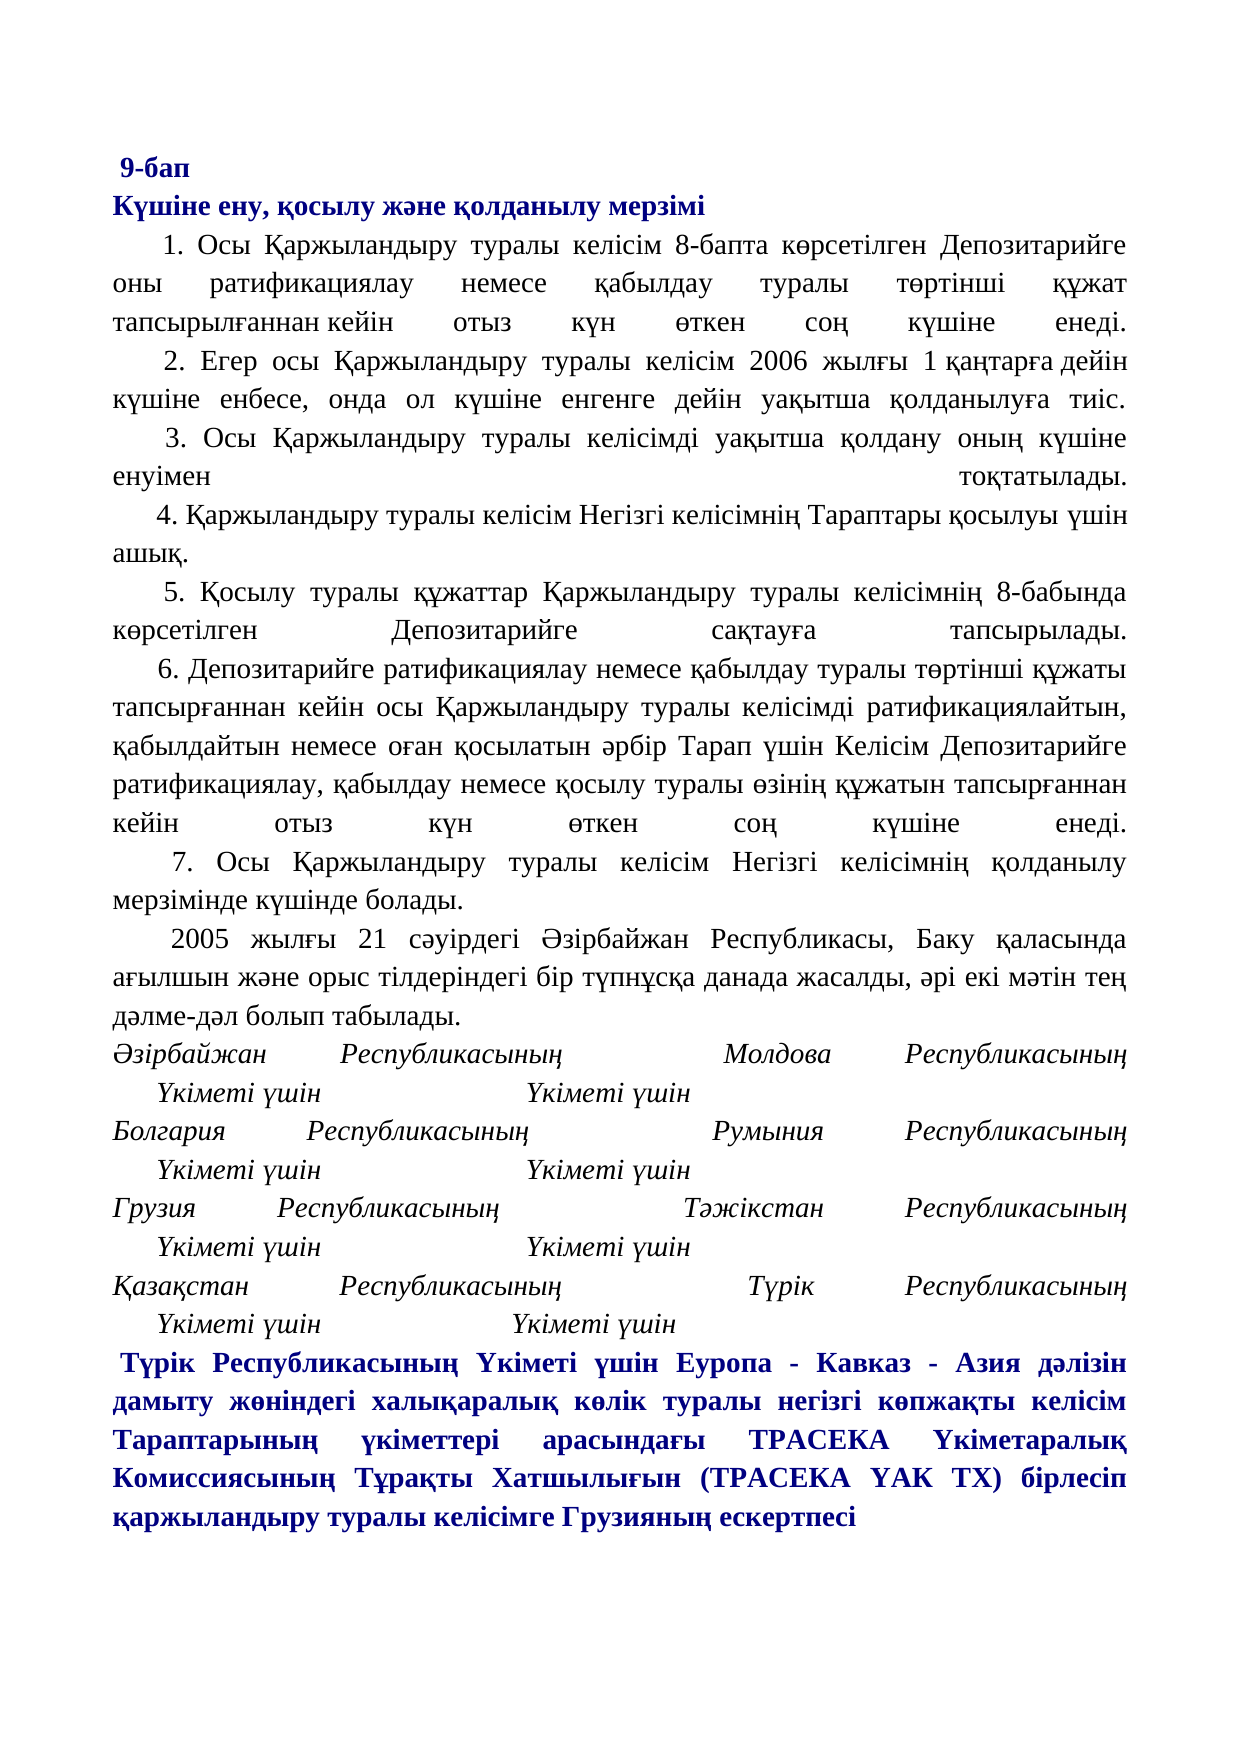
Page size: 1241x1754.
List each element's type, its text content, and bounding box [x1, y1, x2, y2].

text Түрік Республикасының Үкіметі үшін Еуропа - Кавказ - Азия дәлізін дамыту жөніндегі халықаралық көлік туралы негізгі көпжақты келісім Тараптарының үкіметтері арасындағы ТРАСЕКА Үкіметаралық Комиссиясының Тұрақты Хатшылығын (ТРАСЕКА ҮАК ТХ) бірлесіп қаржыландыру туралы келісімге Грузияның ескертпесі [112, 1345, 1128, 1532]
text 1. Осы Қаржыландыру туралы келісім 8-бапта көрсетілген Депозитарийге оны ратификациялау немесе қабылдау туралы төртінші құжат тапсырылғаннан кейін отыз күн өткен соң күшіне енеді. 2. Егер осы Қаржыландыру туралы келісім 2006 жылғы 1 қаңтарға дейін күшіне енбесе, онда ол күшіне енгенге дейін уақытша қолданылуға тиіс. 3. Осы Қаржыландыру туралы келісімді уақытша қолдану оның күшіне енуімен тоқтатылады. 4. Қаржыландыру туралы келісім Негізгі келісімнің Тараптары қосылуы үшін ашық. 5. Қосылу туралы құжаттар Қаржыландыру туралы келісімнің 8-бабында көрсетілген Депозитарийге сақтауға тапсырылады. 6. Депозитарийге ратификациялау немесе қабылдау туралы төртінші құжаты тапсырғаннан кейін осы Қаржыландыру туралы келісімді ратификациялайтын, қабылдайтын немесе оған қосылатын әрбір Тарап үшін Келісім Депозитарийге ратификациялау, қабылдау немесе қосылу туралы өзінің құжатын тапсырғаннан кейін отыз күн өткен соң күшіне енеді. 7. Осы Қаржыландыру туралы келісім Негізгі келісімнің қолданылу мерзімінде күшінде болады. [112, 227, 1128, 916]
text Болгария Республикасының Румыния Республикасының Үкіметі үшін Үкіметі үшін [112, 1113, 1128, 1186]
text 9-бап Күшіне ену, қосылу және қолданылу мерзімі [112, 150, 1128, 222]
text 2005 жылғы 21 сәуірдегі Әзірбайжан Республикасы, Баку қаласында ағылшын және орыс тілдеріндегі бір түпнұсқа данада жасалды, әрі екі мәтін тең дәлме-дәл болып табылады. [112, 921, 1128, 1031]
text Грузия Республикасының Тәжікстан Республикасының Үкіметі үшін Үкіметі үшін [112, 1191, 1128, 1263]
text Қазақстан Республикасының Түрік Республикасының Үкіметі үшін Үкіметі үшін [112, 1268, 1128, 1340]
text Әзірбайжан Республикасының Молдова Республикасының Үкіметі үшін Үкіметі үшін [112, 1036, 1128, 1108]
